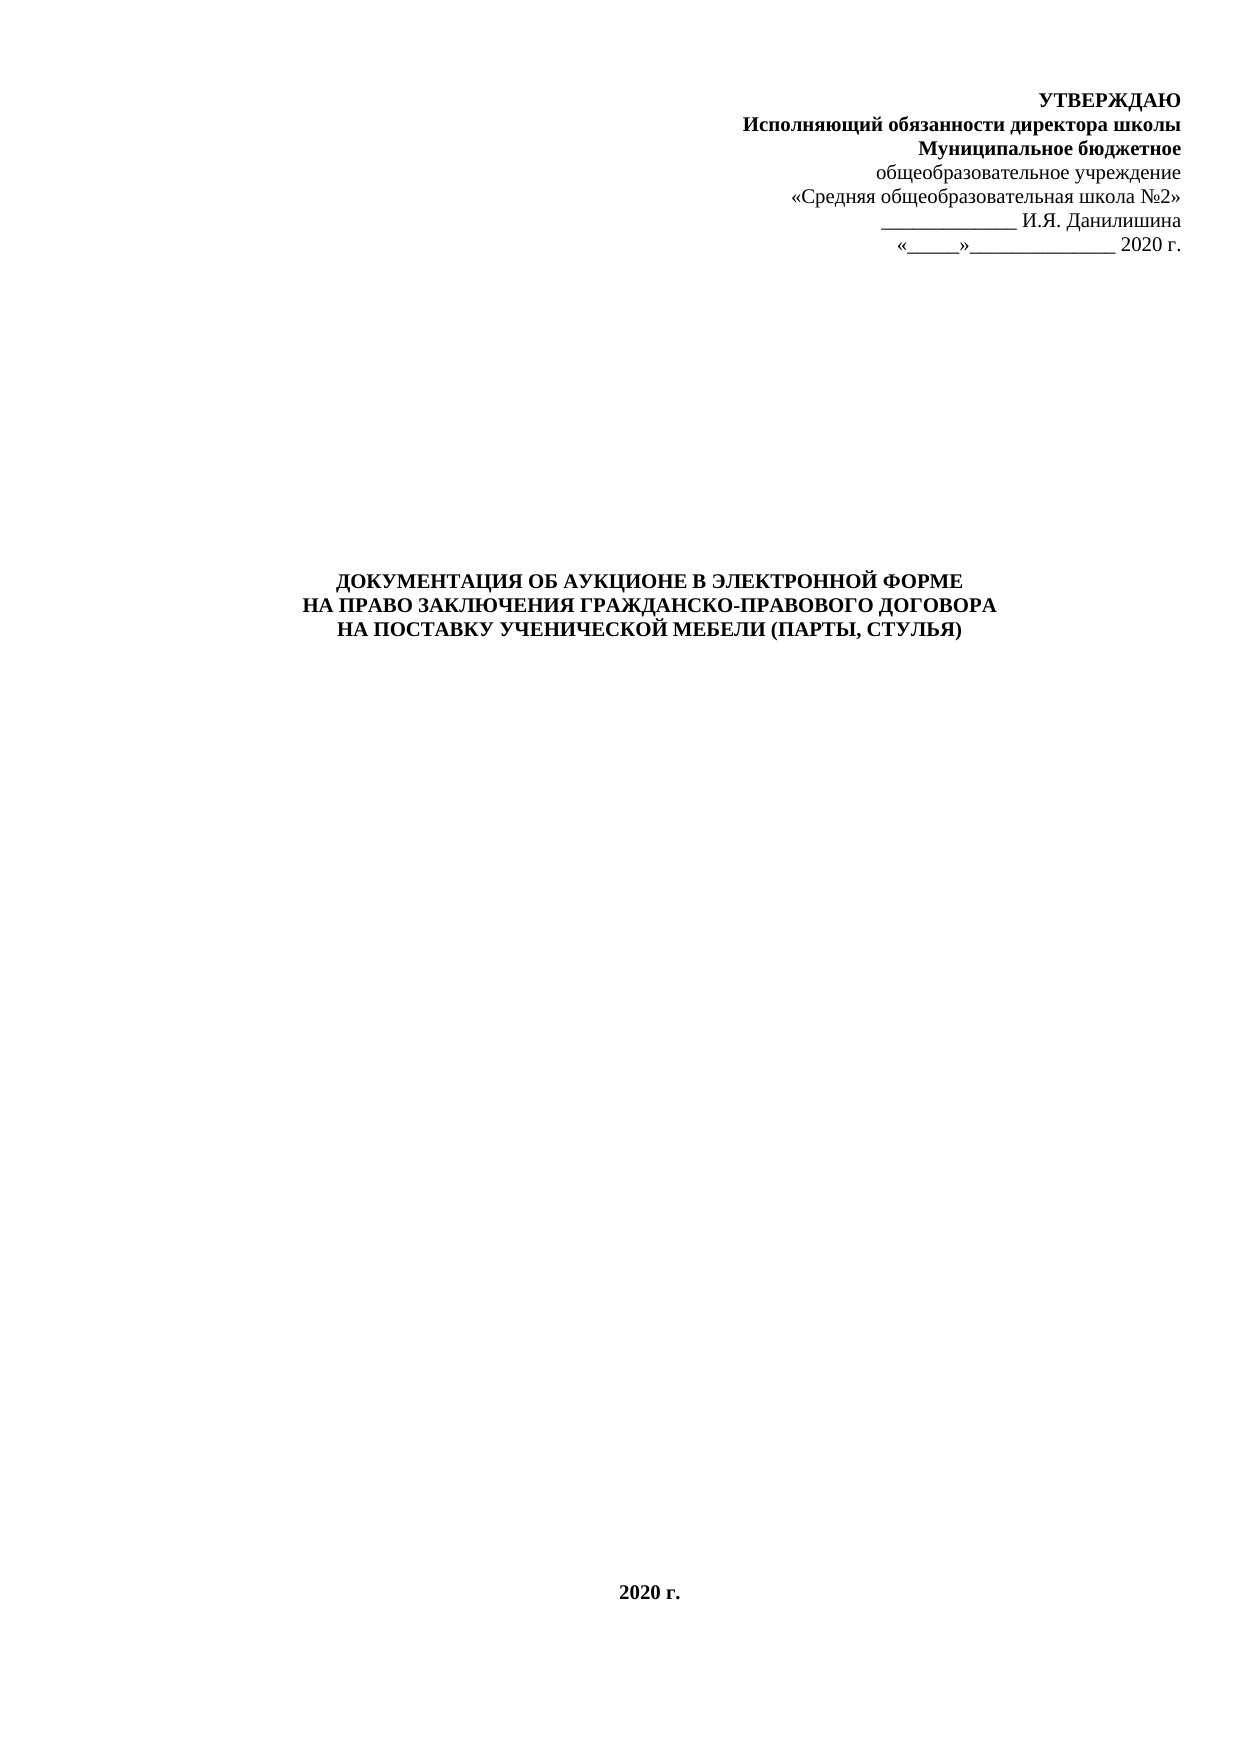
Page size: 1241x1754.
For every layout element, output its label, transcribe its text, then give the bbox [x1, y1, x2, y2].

text Муниципальное бюджетное [118, 136, 1181, 160]
text 2020 г. [118, 1580, 1181, 1604]
text УТВЕРЖДАЮ [118, 88, 1181, 112]
text ДОКУМЕНТАЦИЯ ОБ АУКЦИОНЕ В ЭЛЕКТРОННОЙ ФОРМЕ [118, 569, 1181, 593]
text НА ПРАВО ЗАКЛЮЧЕНИЯ ГРАЖДАНСКО-ПРАВОВОГО ДОГОВОРА [118, 593, 1181, 617]
text общеобразовательное учреждение [118, 160, 1181, 184]
text «_____»______________ 2020 г. [118, 232, 1181, 256]
text _____________ И.Я. Данилишина [118, 208, 1181, 232]
text «Средняя общеобразовательная школа №2» [118, 184, 1181, 208]
text НА ПОСТАВКУ УЧЕНИЧЕСКОЙ МЕБЕЛИ (ПАРТЫ, СТУЛЬЯ) [118, 617, 1181, 641]
text Исполняющий обязанности директора школы [118, 112, 1181, 136]
